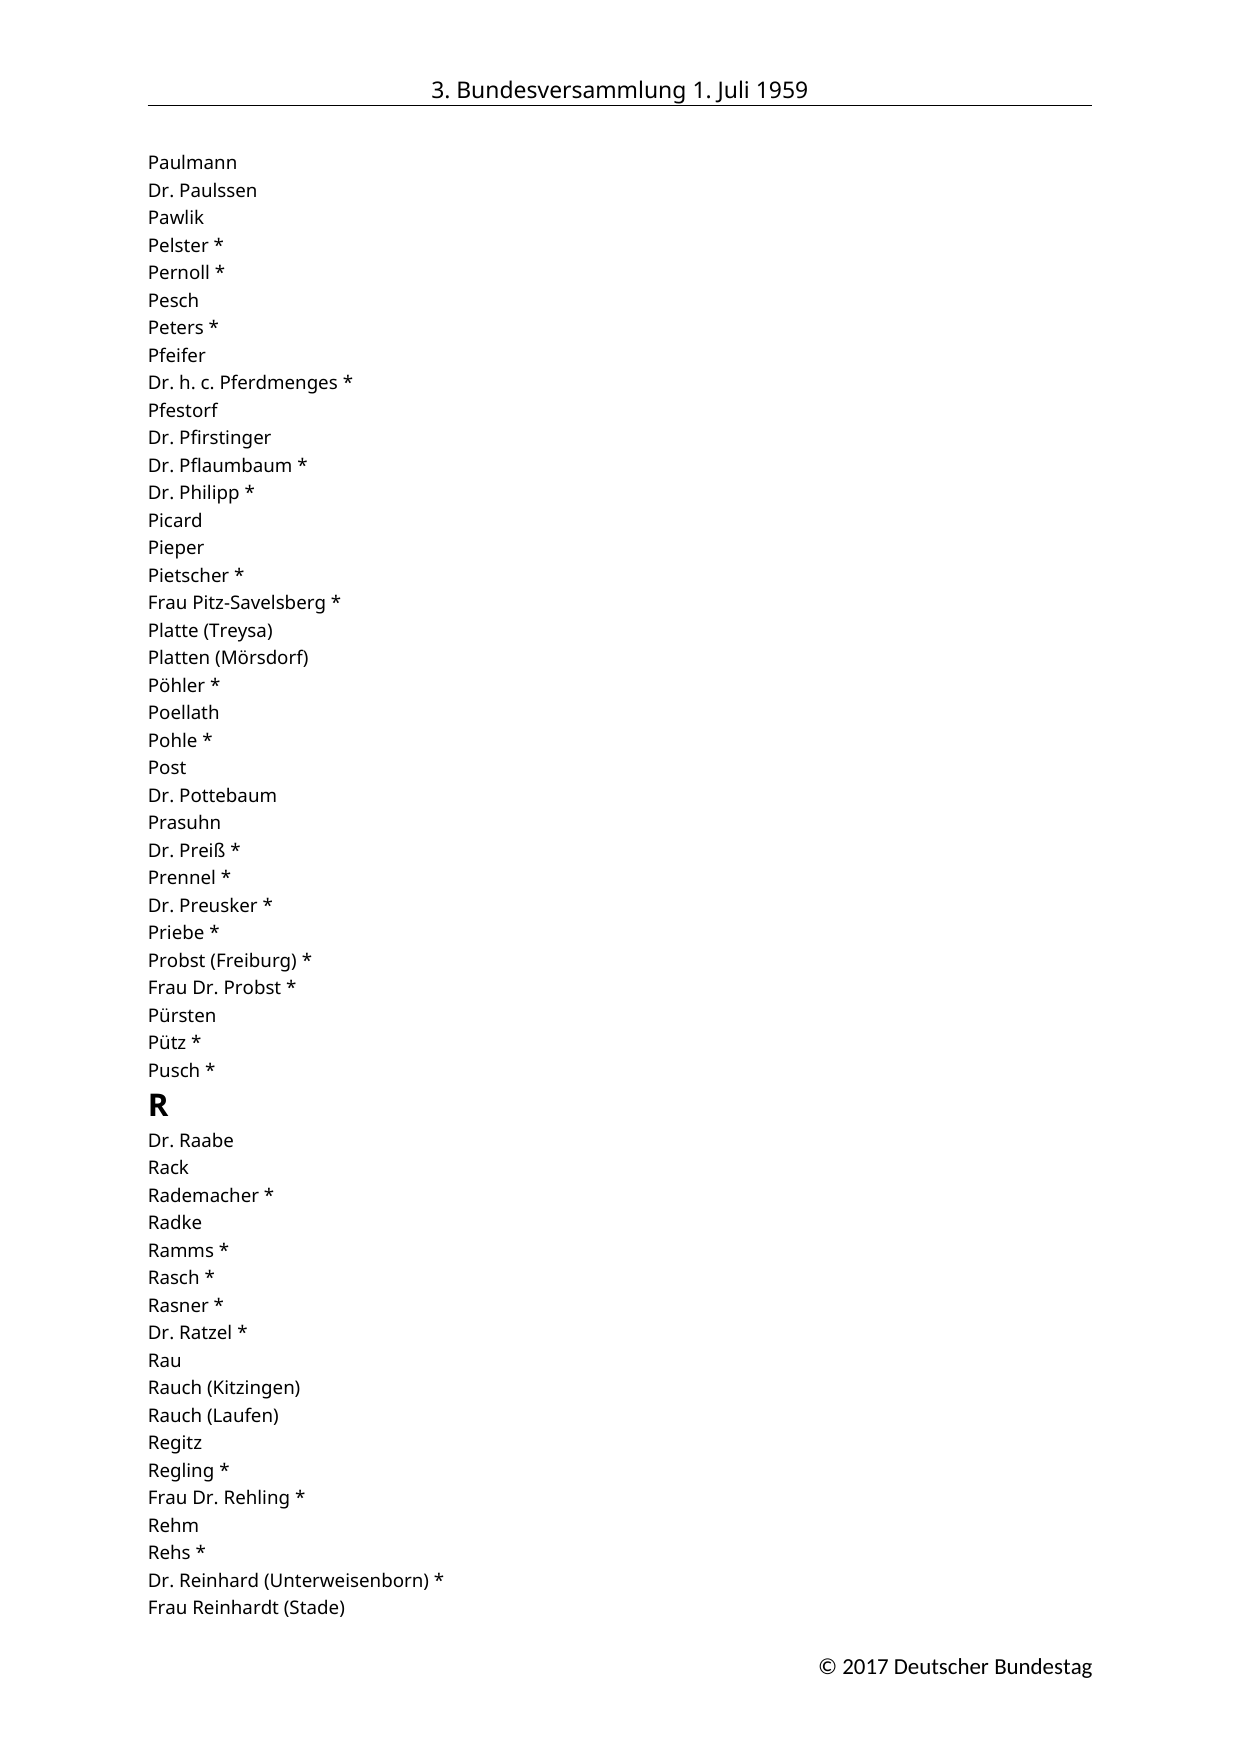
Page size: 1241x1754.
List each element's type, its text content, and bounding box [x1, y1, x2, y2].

text Platte (Treysa) [148, 615, 1093, 643]
text Pütz * [148, 1028, 1093, 1055]
text Dr. Preiß * [148, 835, 1093, 863]
text Ramms * [148, 1235, 1093, 1263]
text Picard [148, 505, 1093, 533]
text Peters * [148, 313, 1093, 340]
text Rasner * [148, 1290, 1093, 1318]
text Dr. Preusker * [148, 890, 1093, 918]
text Frau Pitz-Savelsberg * [148, 588, 1093, 615]
text Frau Dr. Probst * [148, 973, 1093, 1000]
text Dr. Pfirstinger [148, 423, 1093, 450]
text Frau Dr. Rehling * [148, 1483, 1093, 1510]
text Prasuhn [148, 808, 1093, 835]
text R [148, 1083, 1093, 1125]
text Priebe * [148, 918, 1093, 945]
text Dr. Reinhard (Unterweisenborn) * [148, 1565, 1093, 1593]
text Rasch * [148, 1263, 1093, 1290]
text Dr. Pottebaum [148, 780, 1093, 808]
text Platten (Mörsdorf) [148, 643, 1093, 670]
text Pusch * [148, 1055, 1093, 1083]
text Rauch (Kitzingen) [148, 1373, 1093, 1400]
text Pelster * [148, 230, 1093, 258]
text Rehm [148, 1510, 1093, 1538]
text Pietscher * [148, 560, 1093, 588]
text Pawlik [148, 203, 1093, 230]
text Dr. Paulssen [148, 175, 1093, 203]
text Rau [148, 1345, 1093, 1373]
text Pfestorf [148, 395, 1093, 423]
text Pfeifer [148, 340, 1093, 368]
text Paulmann [148, 148, 1093, 175]
text Dr. Philipp * [148, 478, 1093, 505]
text Poellath [148, 698, 1093, 725]
text Dr. h. c. Pferdmenges * [148, 368, 1093, 395]
text Regitz [148, 1428, 1093, 1455]
text Rauch (Laufen) [148, 1400, 1093, 1428]
text Radke [148, 1208, 1093, 1235]
text Dr. Ratzel * [148, 1318, 1093, 1345]
text Rademacher * [148, 1180, 1093, 1208]
text Pöhler * [148, 670, 1093, 698]
text Pesch [148, 285, 1093, 313]
text Rehs * [148, 1538, 1093, 1565]
text Pieper [148, 533, 1093, 560]
text Prennel * [148, 863, 1093, 890]
text Post [148, 753, 1093, 780]
text Pernoll * [148, 258, 1093, 285]
text Pohle * [148, 725, 1093, 753]
text Dr. Raabe [148, 1125, 1093, 1153]
text Pürsten [148, 1000, 1093, 1028]
text Dr. Pflaumbaum * [148, 450, 1093, 478]
text Frau Reinhardt (Stade) [148, 1593, 1093, 1620]
text Regling * [148, 1455, 1093, 1483]
text Rack [148, 1153, 1093, 1180]
text Probst (Freiburg) * [148, 945, 1093, 973]
